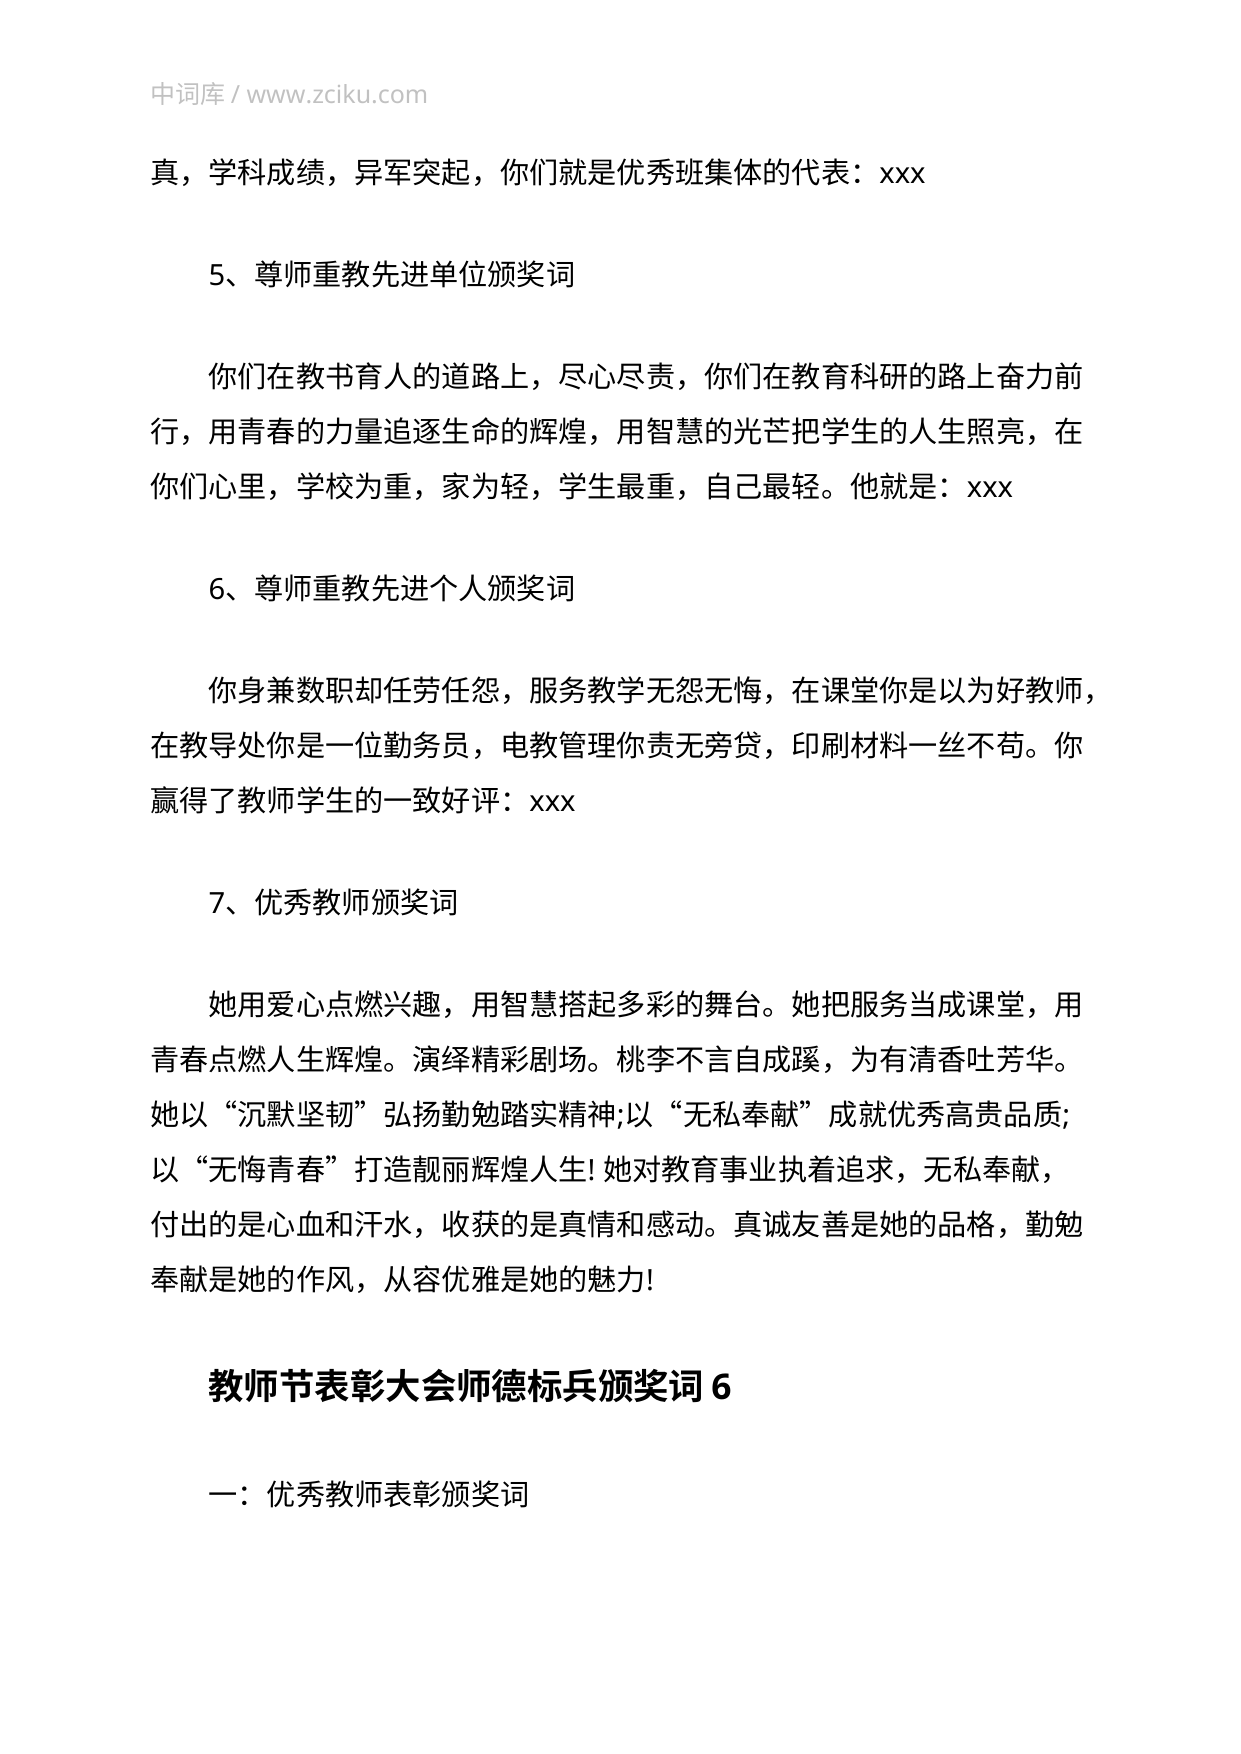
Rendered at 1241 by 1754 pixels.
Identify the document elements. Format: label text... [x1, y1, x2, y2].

text 你们在教书育人的道路上，尽心尽责，你们在教育科研的路上奋力前行，用青春的力量追逐生命的辉煌，用智慧的光芒把学生的人生照亮，在你们心里，学校为重，家为轻，学生最重，自己最轻。他就是：xxx [150, 354, 1090, 506]
text 一：优秀教师表彰颁奖词 [150, 1472, 1090, 1514]
text 你身兼数职却任劳任怨，服务教学无怨无悔，在课堂你是以为好教师，在教导处你是一位勤务员，电教管理你责无旁贷，印刷材料一丝不苟。你赢得了教师学生的一致好评：xxx [150, 668, 1090, 820]
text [150, 150, 1090, 192]
text 她用爱心点燃兴趣，用智慧搭起多彩的舞台。她把服务当成课堂，用青春点燃人生辉煌。演绎精彩剧场。桃李不言自成蹊，为有清香吐芳华。她以“沉默坚韧”弘扬勤勉踏实精神;以“无私奉献”成就优秀高贵品质;以“无悔青春”打造靓丽辉煌人生! 她对教育事业执着追求，无私奉献，付出的是心血和汗水，收获的是真情和感动。真诚友善是她的品格，勤勉奉献是她的作风，从容优雅是她的魅力! [150, 981, 1090, 1298]
text 6、尊师重教先进个人颁奖词 [150, 566, 1090, 608]
text 7、优秀教师颁奖词 [150, 879, 1090, 922]
text 教师节表彰大会师德标兵颁奖词6 [150, 1358, 1090, 1409]
text 5、尊师重教先进单位颁奖词 [150, 252, 1090, 294]
